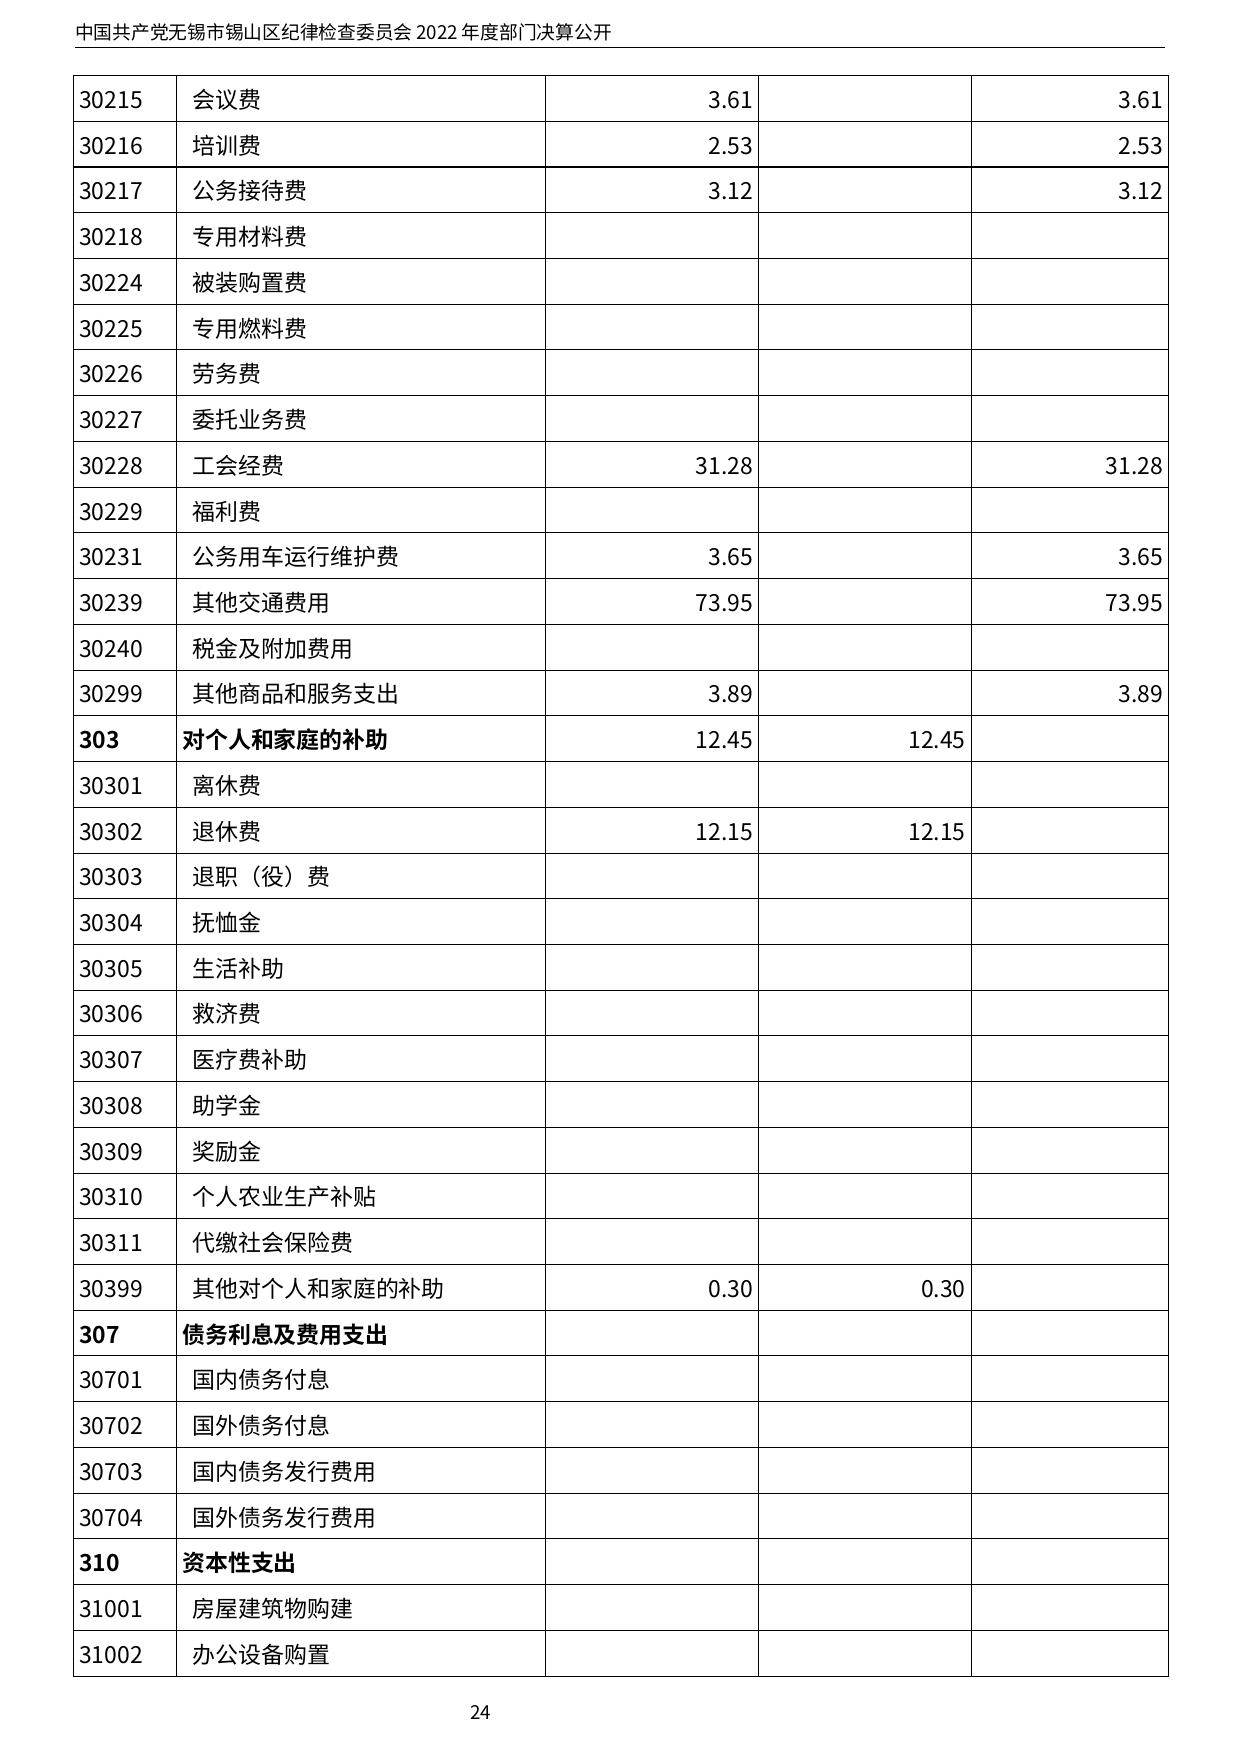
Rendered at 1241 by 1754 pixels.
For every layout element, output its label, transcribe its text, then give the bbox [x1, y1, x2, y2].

table_cell 房屋建筑物购建 [177, 1585, 545, 1630]
table_cell 资本性支出 [177, 1539, 545, 1584]
table_cell 30217 [74, 168, 176, 212]
table_cell 30227 [74, 396, 176, 441]
table_cell 30704 [74, 1494, 176, 1538]
table_cell [972, 1539, 1168, 1584]
table_cell [546, 350, 758, 395]
table_cell [972, 854, 1168, 898]
table_cell 助学金 [177, 1082, 545, 1127]
table_cell [759, 1448, 971, 1493]
table_cell [759, 1356, 971, 1401]
table_cell 73.95 [972, 579, 1168, 624]
table_cell 30311 [74, 1219, 176, 1264]
table_cell 3.61 [546, 76, 758, 121]
table_cell [546, 305, 758, 349]
table_cell 30309 [74, 1128, 176, 1172]
table_cell 31001 [74, 1585, 176, 1630]
table_cell 30308 [74, 1082, 176, 1127]
table_cell [972, 991, 1168, 1035]
table_cell [546, 1494, 758, 1538]
table_cell 3.65 [972, 533, 1168, 578]
table_cell [759, 1082, 971, 1127]
table_cell [759, 1219, 971, 1264]
table_cell 2.53 [972, 122, 1168, 166]
table_cell 其他交通费用 [177, 579, 545, 624]
table_cell 30302 [74, 808, 176, 852]
table_cell 国外债务付息 [177, 1402, 545, 1447]
table_cell [972, 350, 1168, 395]
table_cell [759, 1631, 971, 1676]
table_cell [759, 213, 971, 258]
table_cell [759, 1311, 971, 1355]
table_cell [759, 442, 971, 487]
table_cell [546, 259, 758, 304]
table_cell 30299 [74, 671, 176, 715]
table_cell 3.61 [972, 76, 1168, 121]
table_cell 2.53 [546, 122, 758, 166]
table_cell [972, 488, 1168, 532]
table_cell 30301 [74, 762, 176, 807]
table_cell [546, 1174, 758, 1218]
table_cell 30304 [74, 899, 176, 944]
table_cell 12.15 [759, 808, 971, 852]
table_cell 30229 [74, 488, 176, 532]
table_cell [972, 1036, 1168, 1081]
table_cell [972, 396, 1168, 441]
table_cell 委托业务费 [177, 396, 545, 441]
table_cell 12.45 [759, 716, 971, 761]
table_cell [972, 1631, 1168, 1676]
table_cell 30702 [74, 1402, 176, 1447]
table_cell [546, 1539, 758, 1584]
table_cell [972, 1356, 1168, 1401]
table_cell [546, 1082, 758, 1127]
table_cell 30216 [74, 122, 176, 166]
table_cell [972, 1219, 1168, 1264]
table_cell [546, 762, 758, 807]
table_cell 310 [74, 1539, 176, 1584]
table_cell [546, 1128, 758, 1172]
table_cell [759, 625, 971, 669]
table_cell 3.12 [546, 168, 758, 212]
table_cell [546, 1631, 758, 1676]
table_cell 福利费 [177, 488, 545, 532]
table_cell 抚恤金 [177, 899, 545, 944]
table_cell 医疗费补助 [177, 1036, 545, 1081]
table_cell [759, 991, 971, 1035]
table_cell [972, 762, 1168, 807]
table_cell 0.30 [759, 1265, 971, 1310]
table_cell [546, 1036, 758, 1081]
table_cell 30231 [74, 533, 176, 578]
table_cell 30703 [74, 1448, 176, 1493]
table_cell 专用燃料费 [177, 305, 545, 349]
table_cell 救济费 [177, 991, 545, 1035]
table_cell 30399 [74, 1265, 176, 1310]
table_cell 债务利息及费用支出 [177, 1311, 545, 1355]
table_cell 劳务费 [177, 350, 545, 395]
table_cell 培训费 [177, 122, 545, 166]
table_cell 30224 [74, 259, 176, 304]
table_cell 生活补助 [177, 945, 545, 989]
table_cell 退休费 [177, 808, 545, 852]
table_cell 被装购置费 [177, 259, 545, 304]
table_cell 国外债务发行费用 [177, 1494, 545, 1538]
table_cell 国内债务付息 [177, 1356, 545, 1401]
table_cell [972, 1128, 1168, 1172]
table_cell [546, 1402, 758, 1447]
table_cell [759, 1128, 971, 1172]
table_cell [546, 1585, 758, 1630]
table_cell [546, 625, 758, 669]
table_cell 30228 [74, 442, 176, 487]
table_cell [759, 122, 971, 166]
table_cell 公务用车运行维护费 [177, 533, 545, 578]
table_cell [972, 1448, 1168, 1493]
table_cell [759, 1494, 971, 1538]
table_cell 3.12 [972, 168, 1168, 212]
table_cell 30307 [74, 1036, 176, 1081]
table_cell [759, 76, 971, 121]
table_cell [972, 945, 1168, 989]
table_cell 12.15 [546, 808, 758, 852]
table_cell 303 [74, 716, 176, 761]
table_cell 个人农业生产补贴 [177, 1174, 545, 1218]
table_cell 3.65 [546, 533, 758, 578]
table_cell [759, 671, 971, 715]
table_cell [972, 1265, 1168, 1310]
table_cell [546, 1448, 758, 1493]
table_cell [759, 762, 971, 807]
table_cell [972, 305, 1168, 349]
table_cell [759, 305, 971, 349]
table_cell [546, 213, 758, 258]
table_cell [759, 488, 971, 532]
table_cell [546, 854, 758, 898]
table_cell [759, 899, 971, 944]
table_cell 其他商品和服务支出 [177, 671, 545, 715]
table_cell 31.28 [546, 442, 758, 487]
table_cell [759, 1402, 971, 1447]
table_cell [546, 1356, 758, 1401]
table_cell 31.28 [972, 442, 1168, 487]
table_cell [546, 945, 758, 989]
table_cell [972, 1402, 1168, 1447]
table_cell 30226 [74, 350, 176, 395]
table_cell [759, 533, 971, 578]
table_cell [759, 1036, 971, 1081]
table_cell 奖励金 [177, 1128, 545, 1172]
table_cell 3.89 [546, 671, 758, 715]
table_cell [759, 350, 971, 395]
table_cell 退职（役）费 [177, 854, 545, 898]
table_cell [972, 1585, 1168, 1630]
table_cell [759, 168, 971, 212]
table_cell 30305 [74, 945, 176, 989]
table_cell 30225 [74, 305, 176, 349]
table_cell 12.45 [546, 716, 758, 761]
table_cell 离休费 [177, 762, 545, 807]
table_cell [759, 396, 971, 441]
table_cell [759, 945, 971, 989]
table_cell [759, 854, 971, 898]
table_cell 30701 [74, 1356, 176, 1401]
table_cell [972, 1082, 1168, 1127]
table_cell 30218 [74, 213, 176, 258]
table_cell [972, 259, 1168, 304]
table_cell 工会经费 [177, 442, 545, 487]
table_cell 30303 [74, 854, 176, 898]
table_cell 31002 [74, 1631, 176, 1676]
table_cell [759, 579, 971, 624]
table_cell [972, 899, 1168, 944]
table_cell 公务接待费 [177, 168, 545, 212]
table_cell [546, 1219, 758, 1264]
table_cell [546, 899, 758, 944]
table_cell 其他对个人和家庭的补助 [177, 1265, 545, 1310]
table_cell 3.89 [972, 671, 1168, 715]
table_cell [972, 1311, 1168, 1355]
table_cell [972, 625, 1168, 669]
table_cell 30306 [74, 991, 176, 1035]
table_cell [759, 259, 971, 304]
table_cell 30239 [74, 579, 176, 624]
table_cell 307 [74, 1311, 176, 1355]
table_cell [759, 1174, 971, 1218]
table_cell [759, 1585, 971, 1630]
table_cell 0.30 [546, 1265, 758, 1310]
table_cell 会议费 [177, 76, 545, 121]
table_cell 30215 [74, 76, 176, 121]
table_cell 国内债务发行费用 [177, 1448, 545, 1493]
table_cell [546, 1311, 758, 1355]
table_cell [759, 1539, 971, 1584]
table_cell 代缴社会保险费 [177, 1219, 545, 1264]
table_cell [546, 991, 758, 1035]
table_cell [972, 1174, 1168, 1218]
table_cell [972, 808, 1168, 852]
table_cell 30310 [74, 1174, 176, 1218]
table_cell 对个人和家庭的补助 [177, 716, 545, 761]
table_cell 税金及附加费用 [177, 625, 545, 669]
table_cell [972, 1494, 1168, 1538]
table_cell [972, 213, 1168, 258]
table_cell [546, 396, 758, 441]
table_cell [972, 716, 1168, 761]
table_cell 73.95 [546, 579, 758, 624]
table_cell 办公设备购置 [177, 1631, 545, 1676]
table_cell 专用材料费 [177, 213, 545, 258]
table_cell 30240 [74, 625, 176, 669]
table_cell [546, 488, 758, 532]
